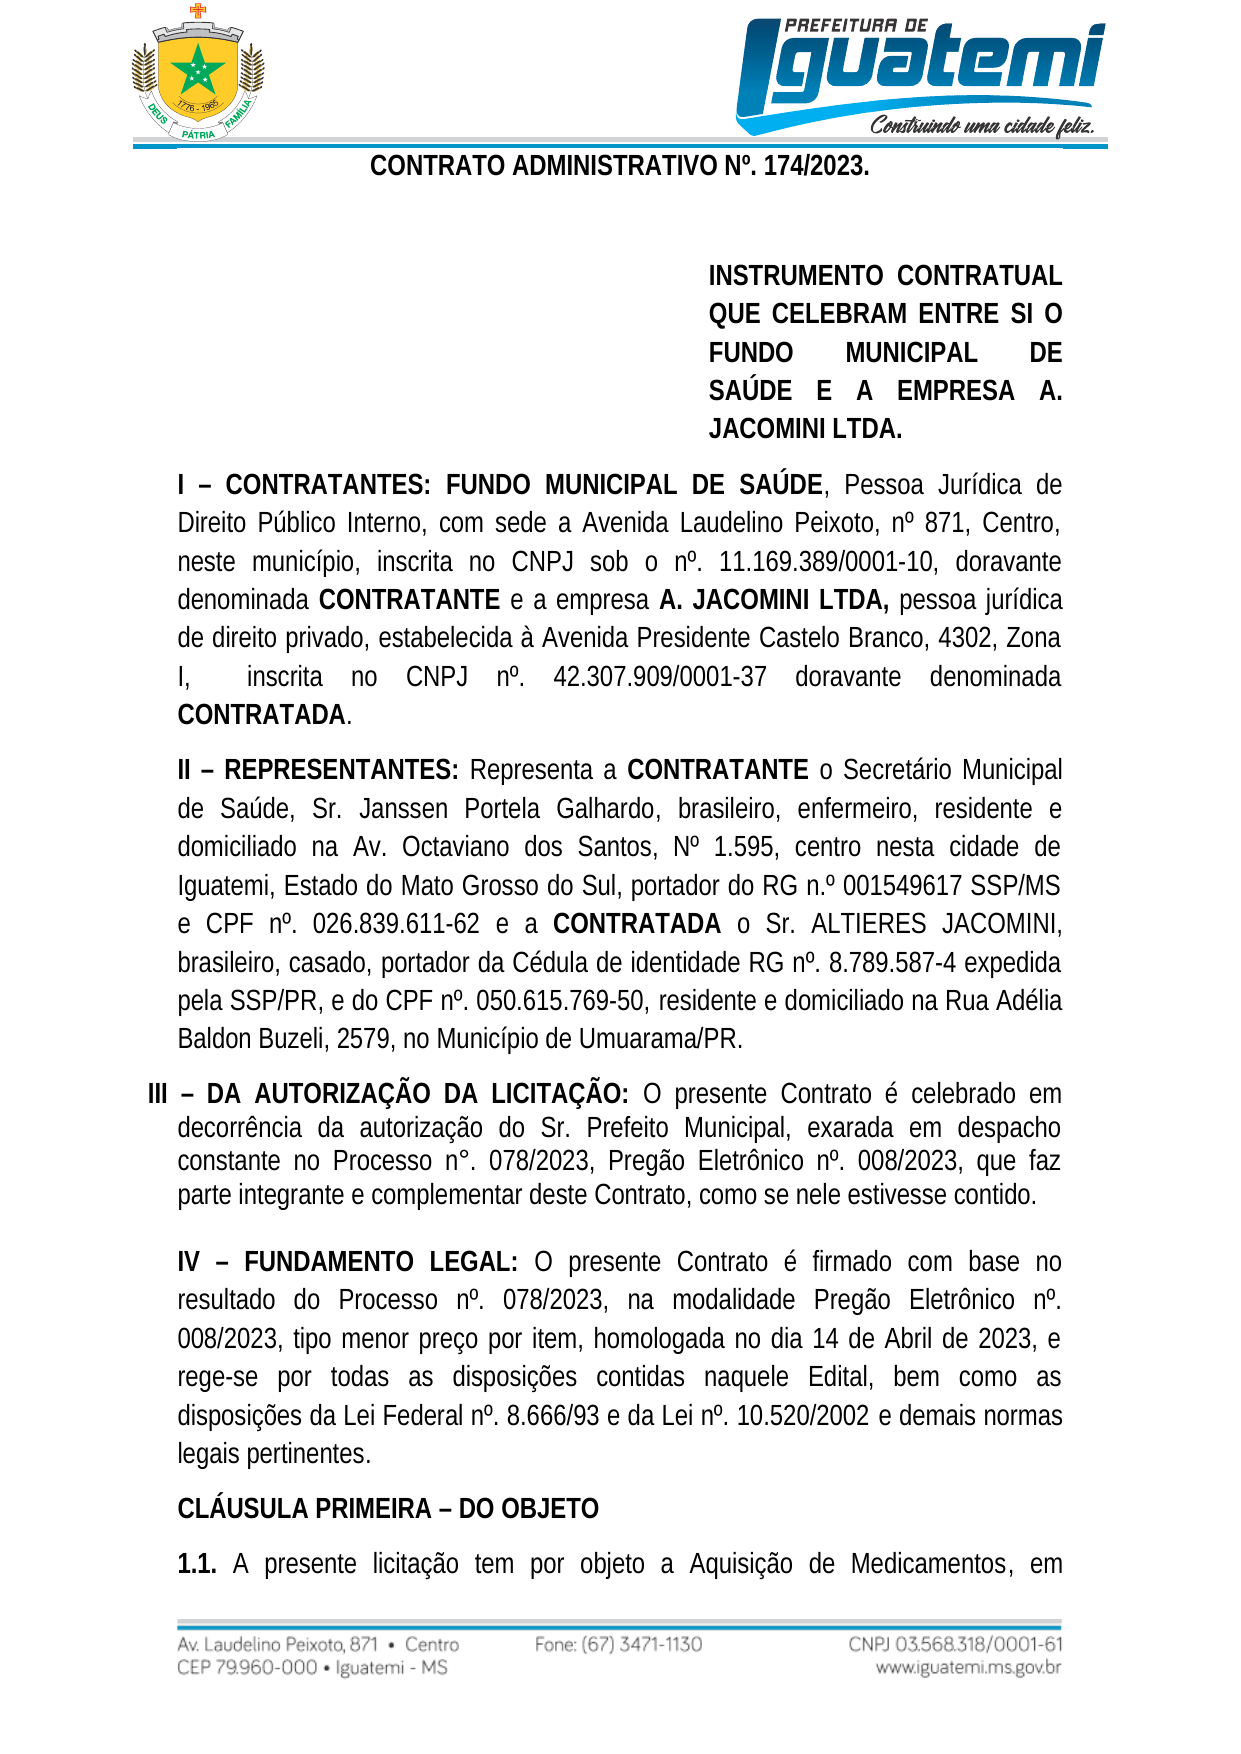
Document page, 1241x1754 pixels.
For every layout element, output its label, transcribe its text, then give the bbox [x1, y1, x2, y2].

text INSTRUMENTO CONTRATUAL QUE CELEBRAM ENTRE SI O FUNDO MUNICIPAL DE SAÚDE E A EMPRESA A. JACOMINI LTDA. [709, 258, 1063, 445]
text IV – FUNDAMENTO LEGAL: O presente Contrato é firmado com base no resultado do Processo nº. 078/2023, na modalidade Pregão Eletrônico nº. 008/2023, tipo menor preço por item, homologada no dia 14 de Abril de 2023, e rege-se por todas as disposições contidas naquele Edital, bem como as disposições da Lei Federal nº. 8.666/93 e da Lei nº. 10.520/2002 e demais normas legais pertinentes. [177, 1244, 1063, 1469]
picture [177, 1619, 1063, 1681]
text III – DA AUTORIZAÇÃO DA LICITAÇÃO: O presente Contrato é celebrado em decorrência da autorização do Sr. Prefeito Municipal, exarada em despacho constante no Processo n°. 078/2023, Pregão Eletrônico nº. 008/2023, que faz parte integrante e complementar deste Contrato, como se nele estivesse contido. [148, 1077, 1063, 1210]
text CONTRATO ADMINISTRATIVO Nº. 174/2023. [177, 148, 1063, 181]
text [177, 1546, 1063, 1580]
text II – REPRESENTANTES: Representa a CONTRATANTE o Secretário Municipal de Saúde, Sr. Janssen Portela Galhardo, brasileiro, enfermeiro, residente e domiciliado na Av. Octaviano dos Santos, Nº 1.595, centro nesta cidade de Iguatemi, Estado do Mato Grosso do Sul, portador do RG n.º 001549617 SSP/MS e CPF nº. 026.839.611-62 e a CONTRATADA o Sr. ALTIERES JACOMINI, brasileiro, casado, portador da Cédula de identidade RG nº. 8.789.587-4 expedida pela SSP/PR, e do CPF nº. 050.615.769-50, residente e domiciliado na Rua Adélia Baldon Buzeli, 2579, no Município de Umuarama/PR. [177, 752, 1063, 1055]
text CLÁUSULA PRIMEIRA – DO OBJETO [177, 1491, 1063, 1524]
text I – CONTRATANTES: FUNDO MUNICIPAL DE SAÚDE, Pessoa Jurídica de Direito Público Interno, com sede a Avenida Laudelino Peixoto, nº 871, Centro, neste município, inscrita no CNPJ sob o nº. 11.169.389/0001-10, doravante denominada CONTRATANTE e a empresa A. JACOMINI LTDA, pessoa jurídica de direito privado, estabelecida à Avenida Presidente Castelo Branco, 4302, Zona I, inscrita no CNPJ nº. 42.307.909/0001-37 doravante denominada CONTRATADA. [177, 467, 1063, 731]
